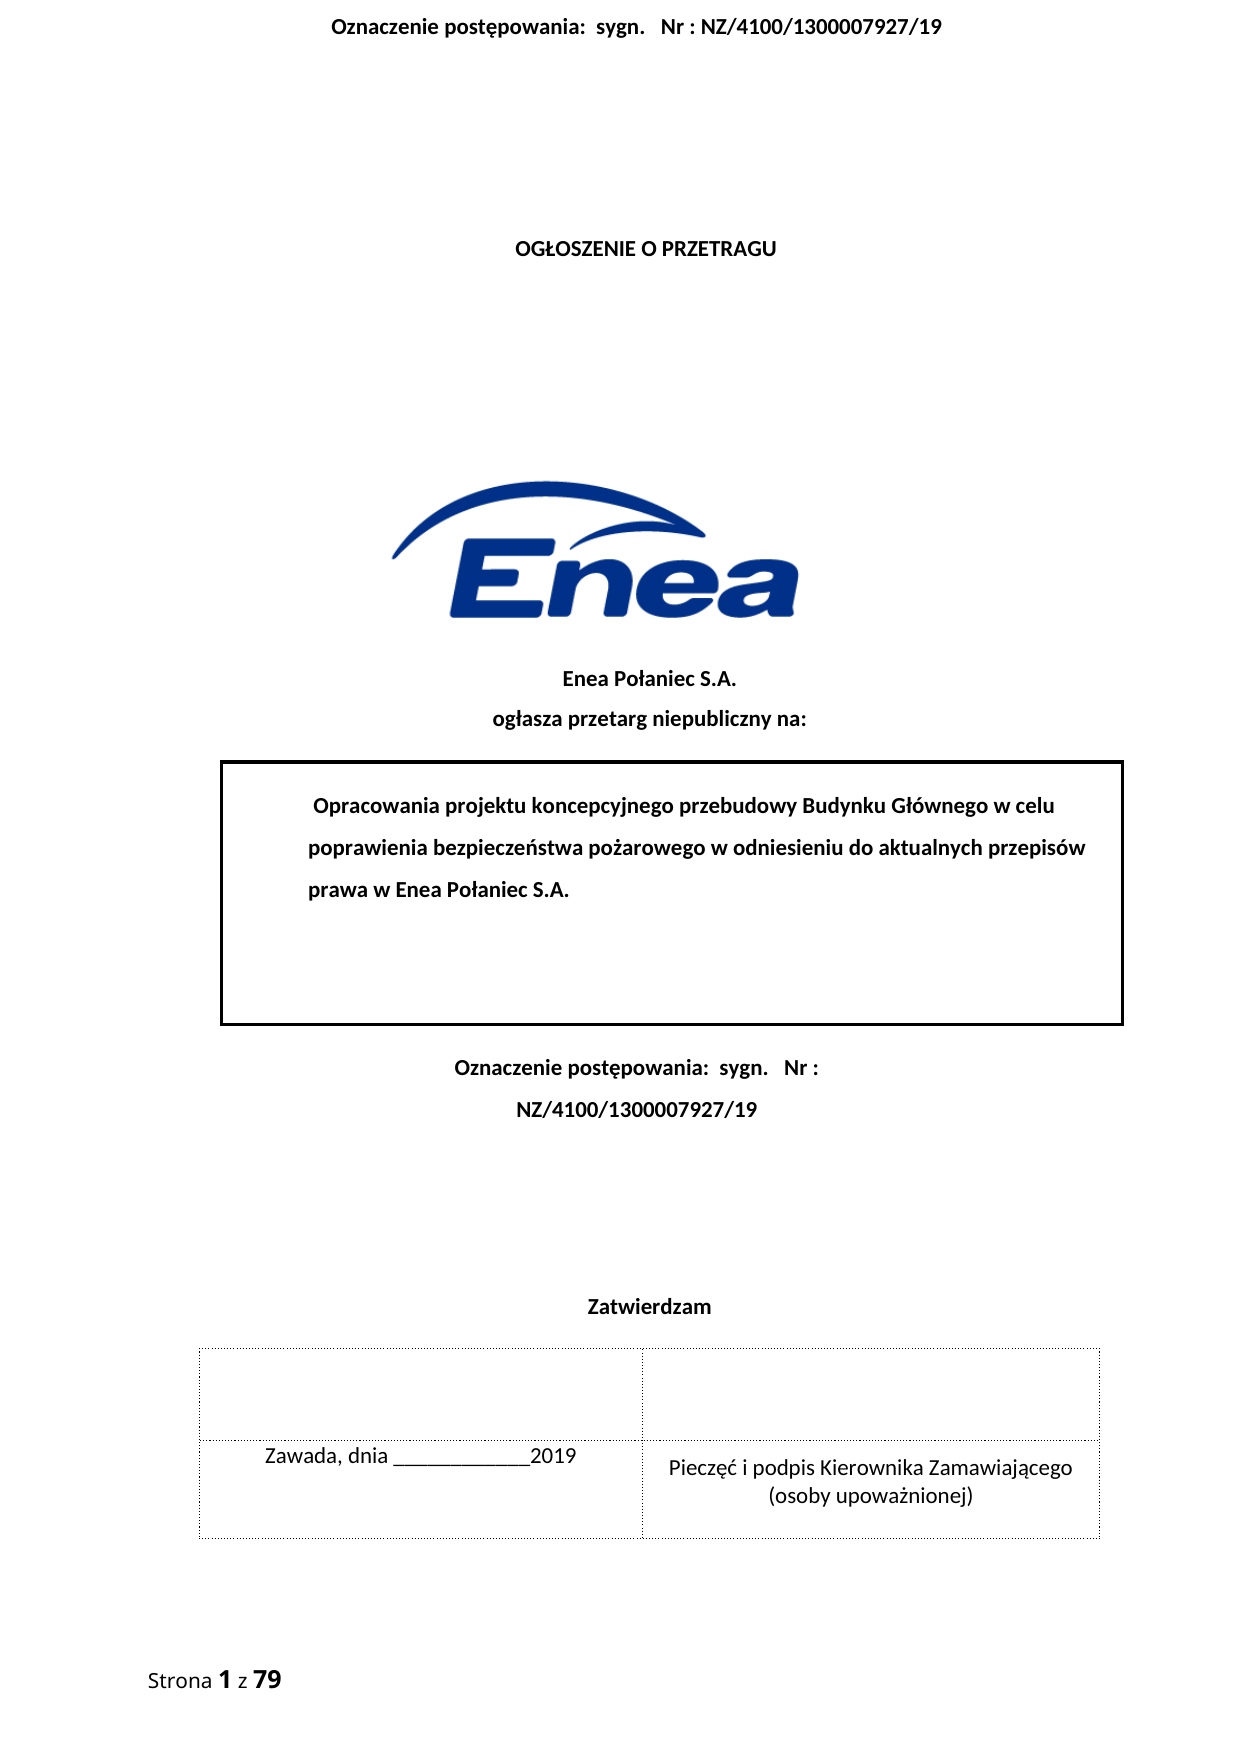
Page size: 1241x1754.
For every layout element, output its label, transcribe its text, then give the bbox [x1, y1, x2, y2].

text OGŁOSZENIE O PRZETRAGU [148, 234, 1144, 262]
text NZ/4100/1300007927/19 [129, 1096, 1144, 1123]
table_header Opracowania projektu koncepcyjnego przebudowy Budynku Głównego w celu poprawienia bezpieczeństwa pożarowego w odniesieniu do aktualnych przepisów prawa w Enea Połaniec S.A. [223, 764, 1121, 1022]
text Zatwierdzam [148, 1292, 1152, 1320]
table_header [642, 1348, 1100, 1440]
table_cell Zawada, dnia ____________2019 [200, 1440, 642, 1538]
table_cell Pieczęć i podpis Kierownika Zamawiającego (osoby upoważnionej) [642, 1440, 1100, 1538]
text Enea Połaniec S.A. [148, 664, 1152, 692]
table_header [200, 1348, 642, 1440]
text ogłasza przetarg niepubliczny na: [148, 704, 1152, 732]
text Oznaczenie postępowania: sygn. Nr : [129, 1053, 1144, 1082]
picture [365, 458, 826, 623]
